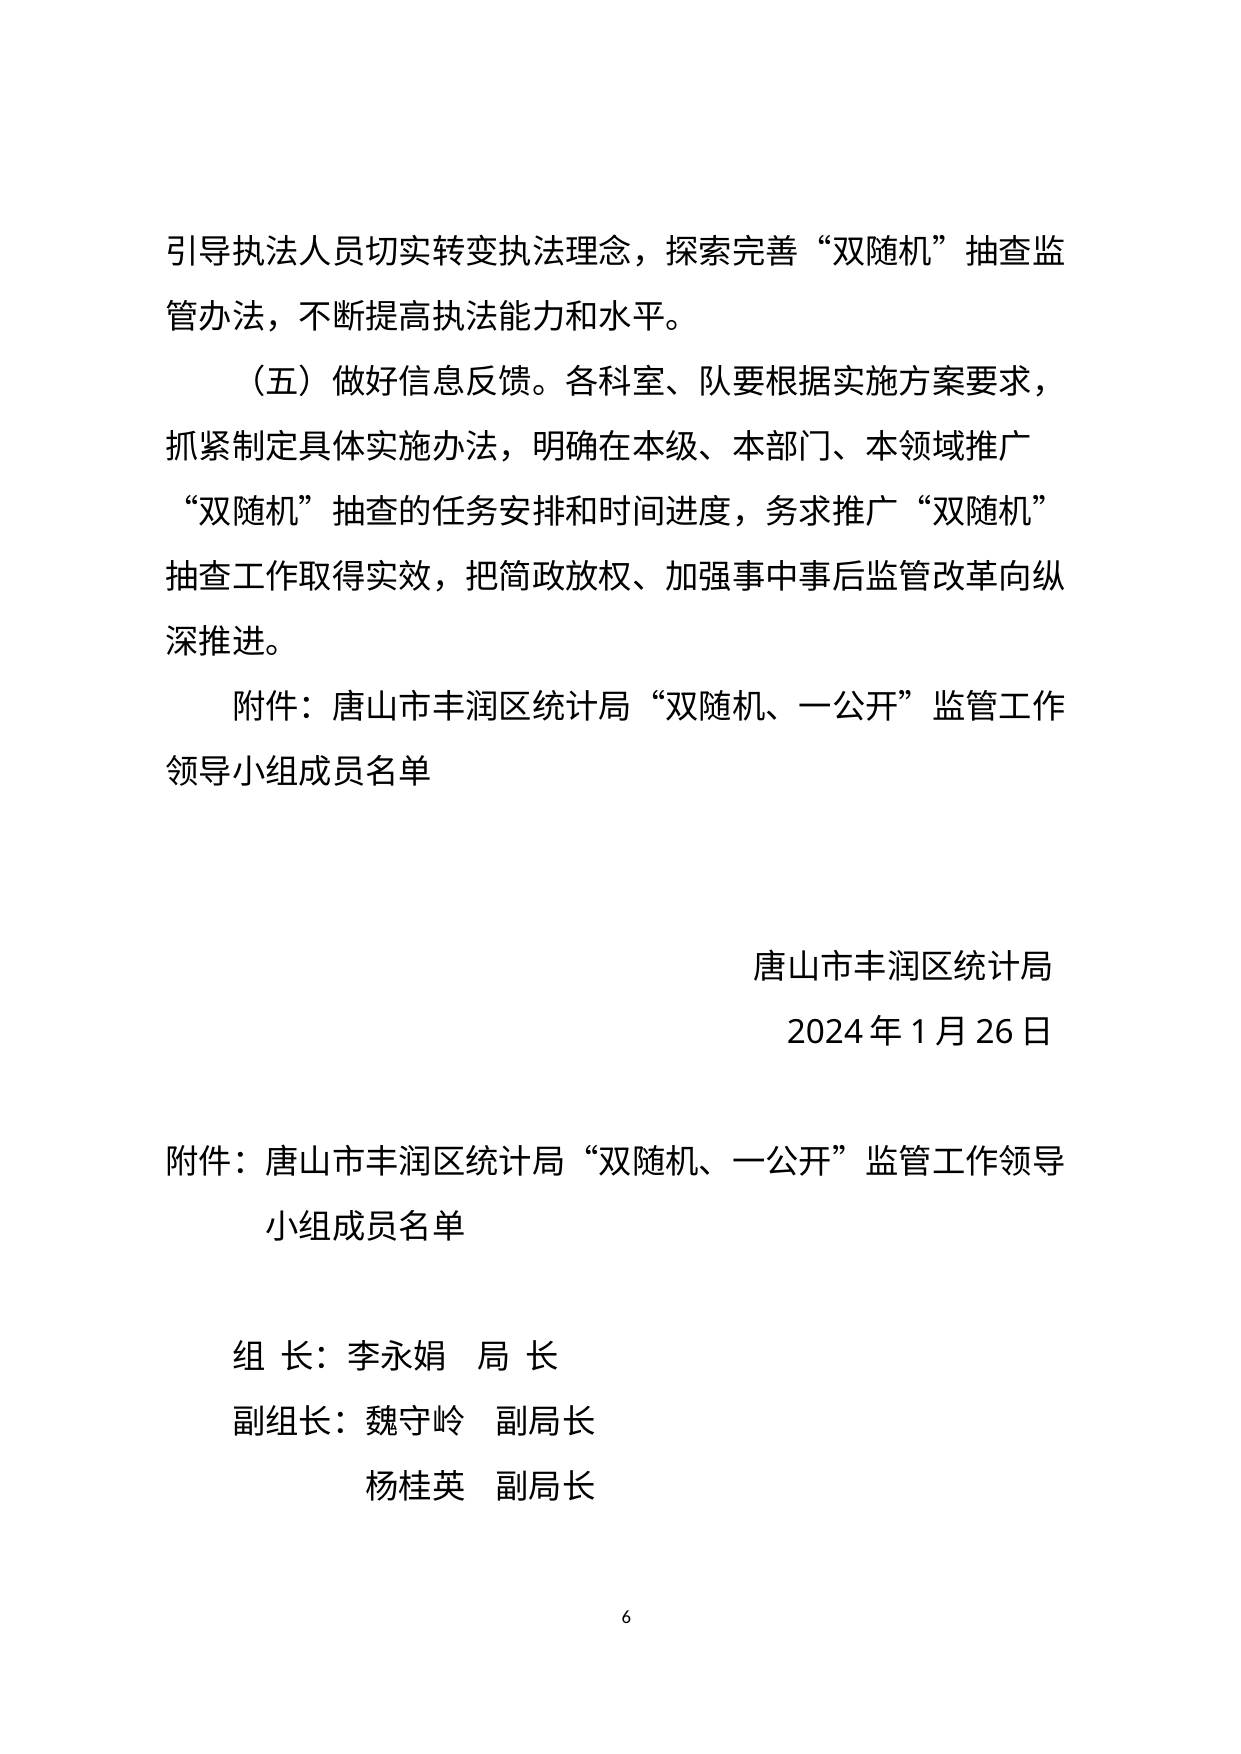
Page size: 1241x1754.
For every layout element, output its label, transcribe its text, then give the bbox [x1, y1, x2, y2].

text 附件：唐山市丰润区统计局“双随机、一公开”监管工作领导小组成员名单 [165, 672, 1087, 802]
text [165, 217, 1087, 347]
text 唐山市丰润区统计局 [165, 932, 1053, 997]
text 杨桂英 副局长 [165, 1452, 1087, 1517]
text （五）做好信息反馈。各科室、队要根据实施方案要求，抓紧制定具体实施办法，明确在本级、本部门、本领域推广“双随机”抽查的任务安排和时间进度，务求推广“双随机”抽查工作取得实效，把简政放权、加强事中事后监管改革向纵深推进。 [165, 347, 1087, 672]
text 附件：唐山市丰润区统计局“双随机、一公开”监管工作领导小组成员名单 [165, 1127, 1087, 1257]
text 2024年1月26日 [165, 997, 1053, 1062]
text 副组长：魏守岭 副局长 [165, 1387, 1087, 1452]
text 组 长：李永娟 局 长 [165, 1322, 1087, 1387]
